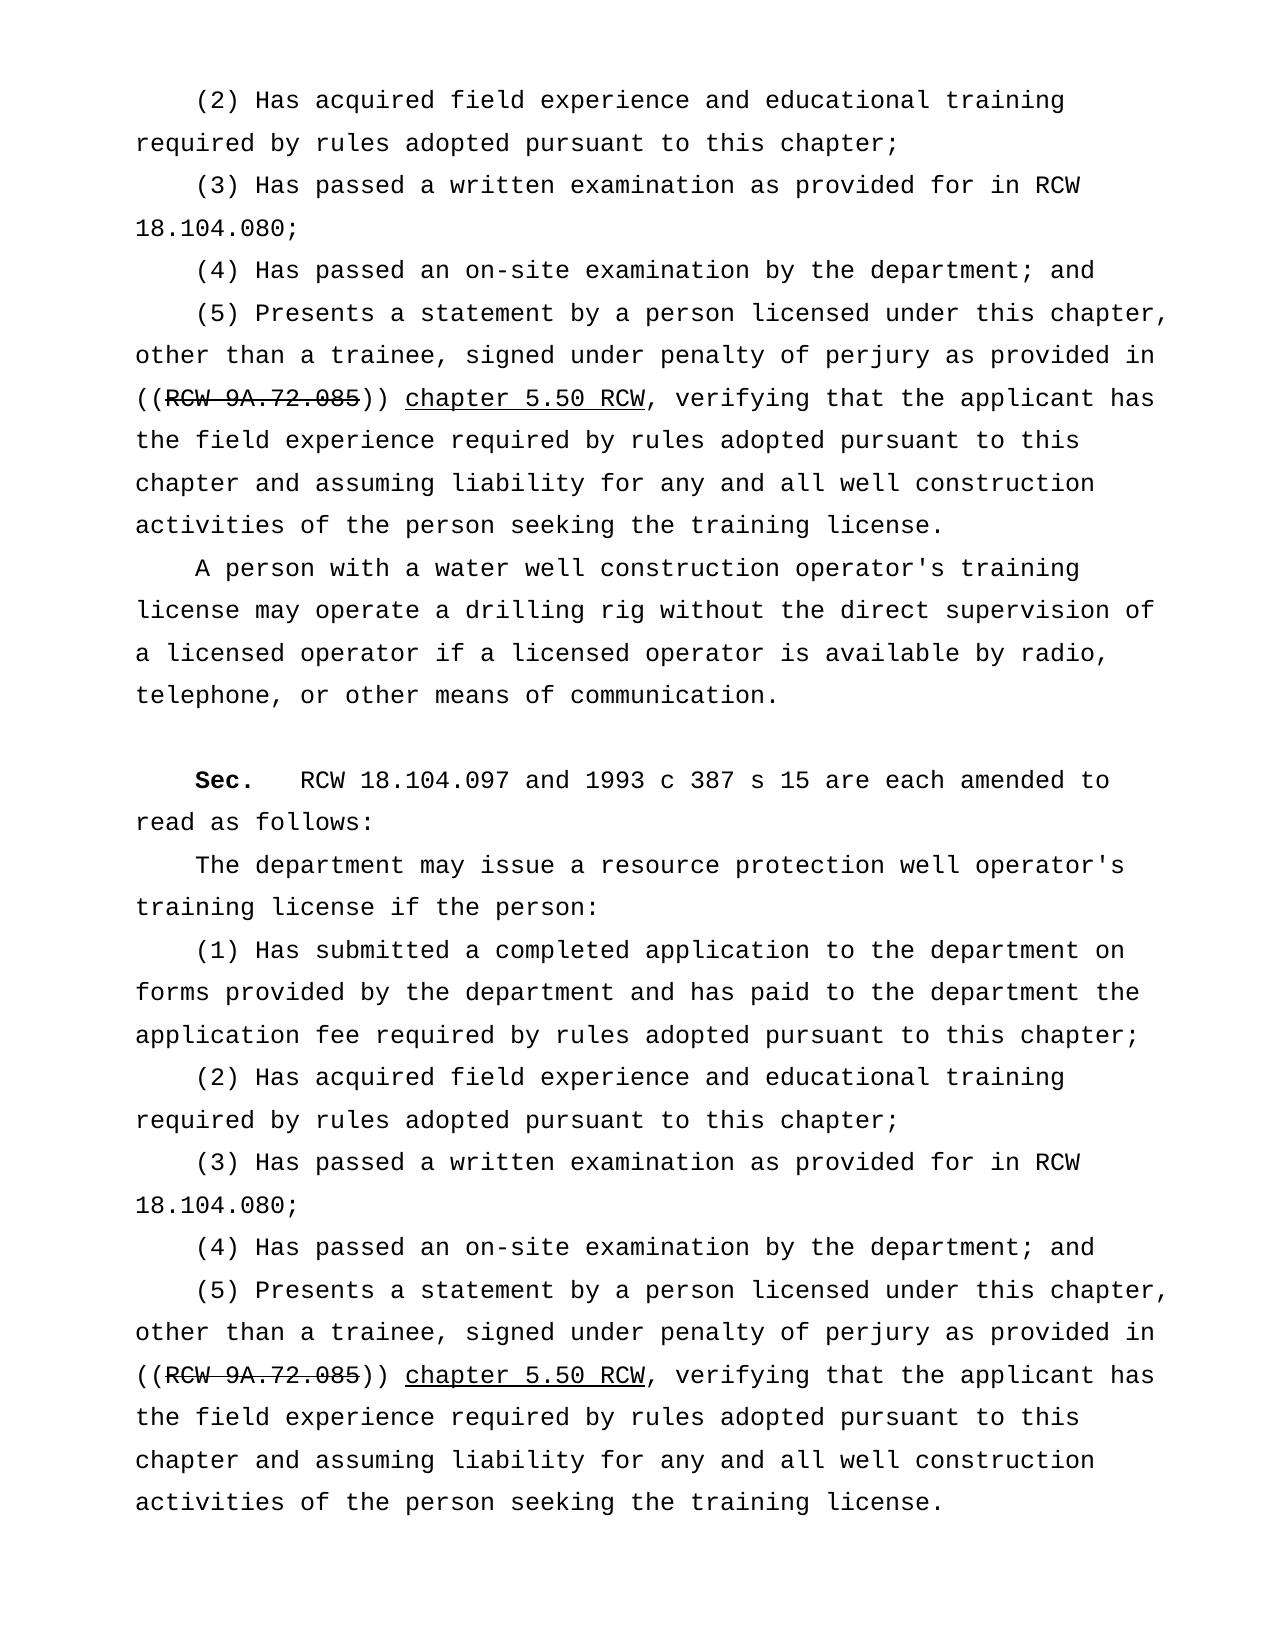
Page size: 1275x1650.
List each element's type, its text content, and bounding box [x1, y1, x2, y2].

text (2) Has acquired field experience and educational training required by rules adopted pursuant to this chapter; [135, 75, 1170, 160]
text The department may issue a resource protection well operator's training license if the person: [135, 839, 1170, 924]
text (3) Has passed a written examination as provided for in RCW 18.104.080; [135, 1137, 1170, 1222]
text (3) Has passed a written examination as provided for in RCW 18.104.080; [135, 160, 1170, 245]
text Sec. RCW 18.104.097 and 1993 c 387 s 15 are each amended to read as follows: [135, 754, 1170, 839]
text A person with a water well construction operator's training license may operate a drilling rig without the direct supervision of a licensed operator if a licensed operator is available by radio, telephone, or other means of communication. [135, 542, 1170, 712]
text (5) Presents a statement by a person licensed under this chapter, other than a trainee, signed under penalty of perjury as provided in ((RCW 9A.72.085)) chapter 5.50 RCW, verifying that the applicant has the field experience required by rules adopted pursuant to this chapter and assuming liability for any and all well construction activities of the person seeking the training license. [135, 1264, 1170, 1519]
text (1) Has submitted a completed application to the department on forms provided by the department and has paid to the department the application fee required by rules adopted pursuant to this chapter; [135, 924, 1170, 1052]
text (4) Has passed an on-site examination by the department; and [135, 1222, 1170, 1264]
text (5) Presents a statement by a person licensed under this chapter, other than a trainee, signed under penalty of perjury as provided in ((RCW 9A.72.085)) chapter 5.50 RCW, verifying that the applicant has the field experience required by rules adopted pursuant to this chapter and assuming liability for any and all well construction activities of the person seeking the training license. [135, 287, 1170, 542]
text (4) Has passed an on-site examination by the department; and [135, 245, 1170, 287]
text (2) Has acquired field experience and educational training required by rules adopted pursuant to this chapter; [135, 1052, 1170, 1137]
